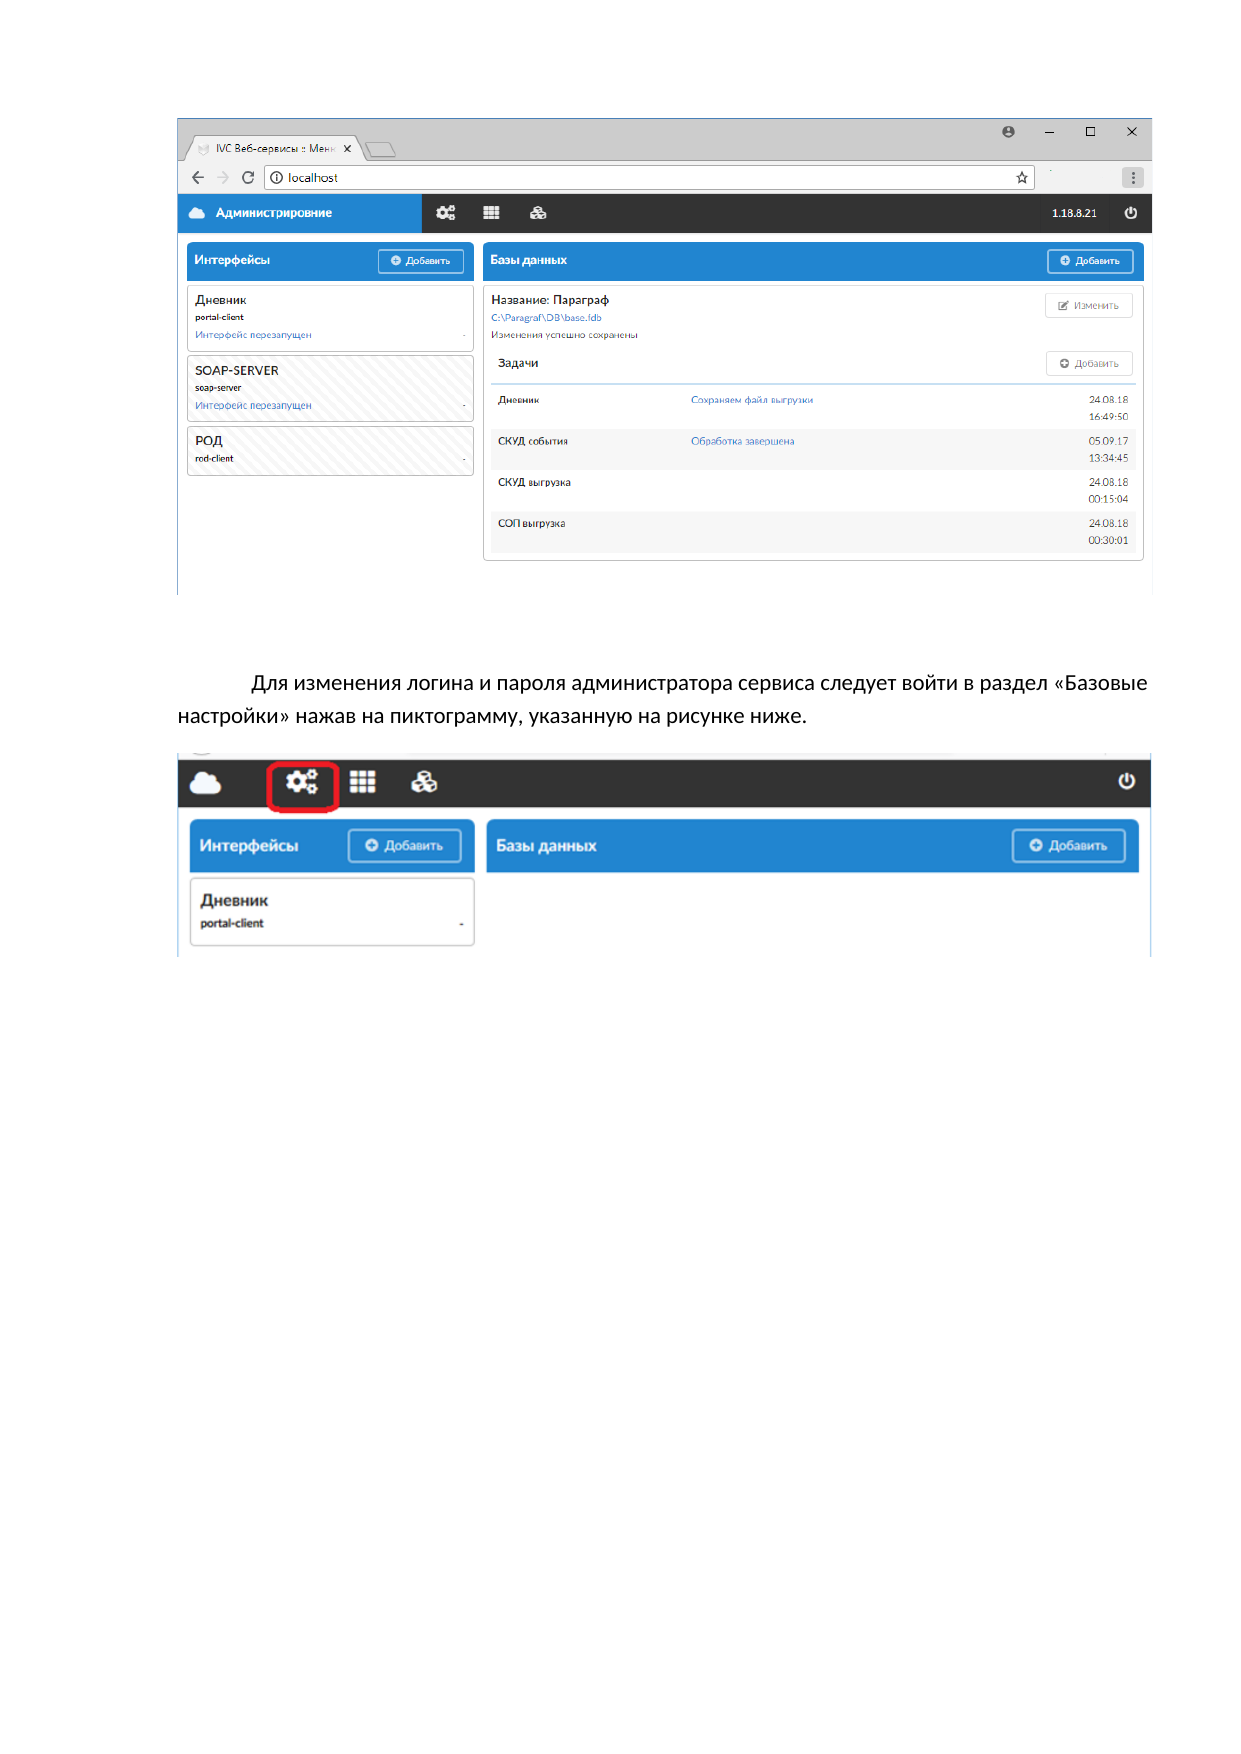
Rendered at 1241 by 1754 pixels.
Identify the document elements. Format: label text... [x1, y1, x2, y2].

text Для изменения логина и пароля администратора сервиса следует войти в раздел «Базовые настройки» нажав на пиктограмму, указанную на рисунке ниже. [177, 668, 1152, 729]
picture [177, 118, 1153, 595]
picture [177, 753, 1152, 957]
